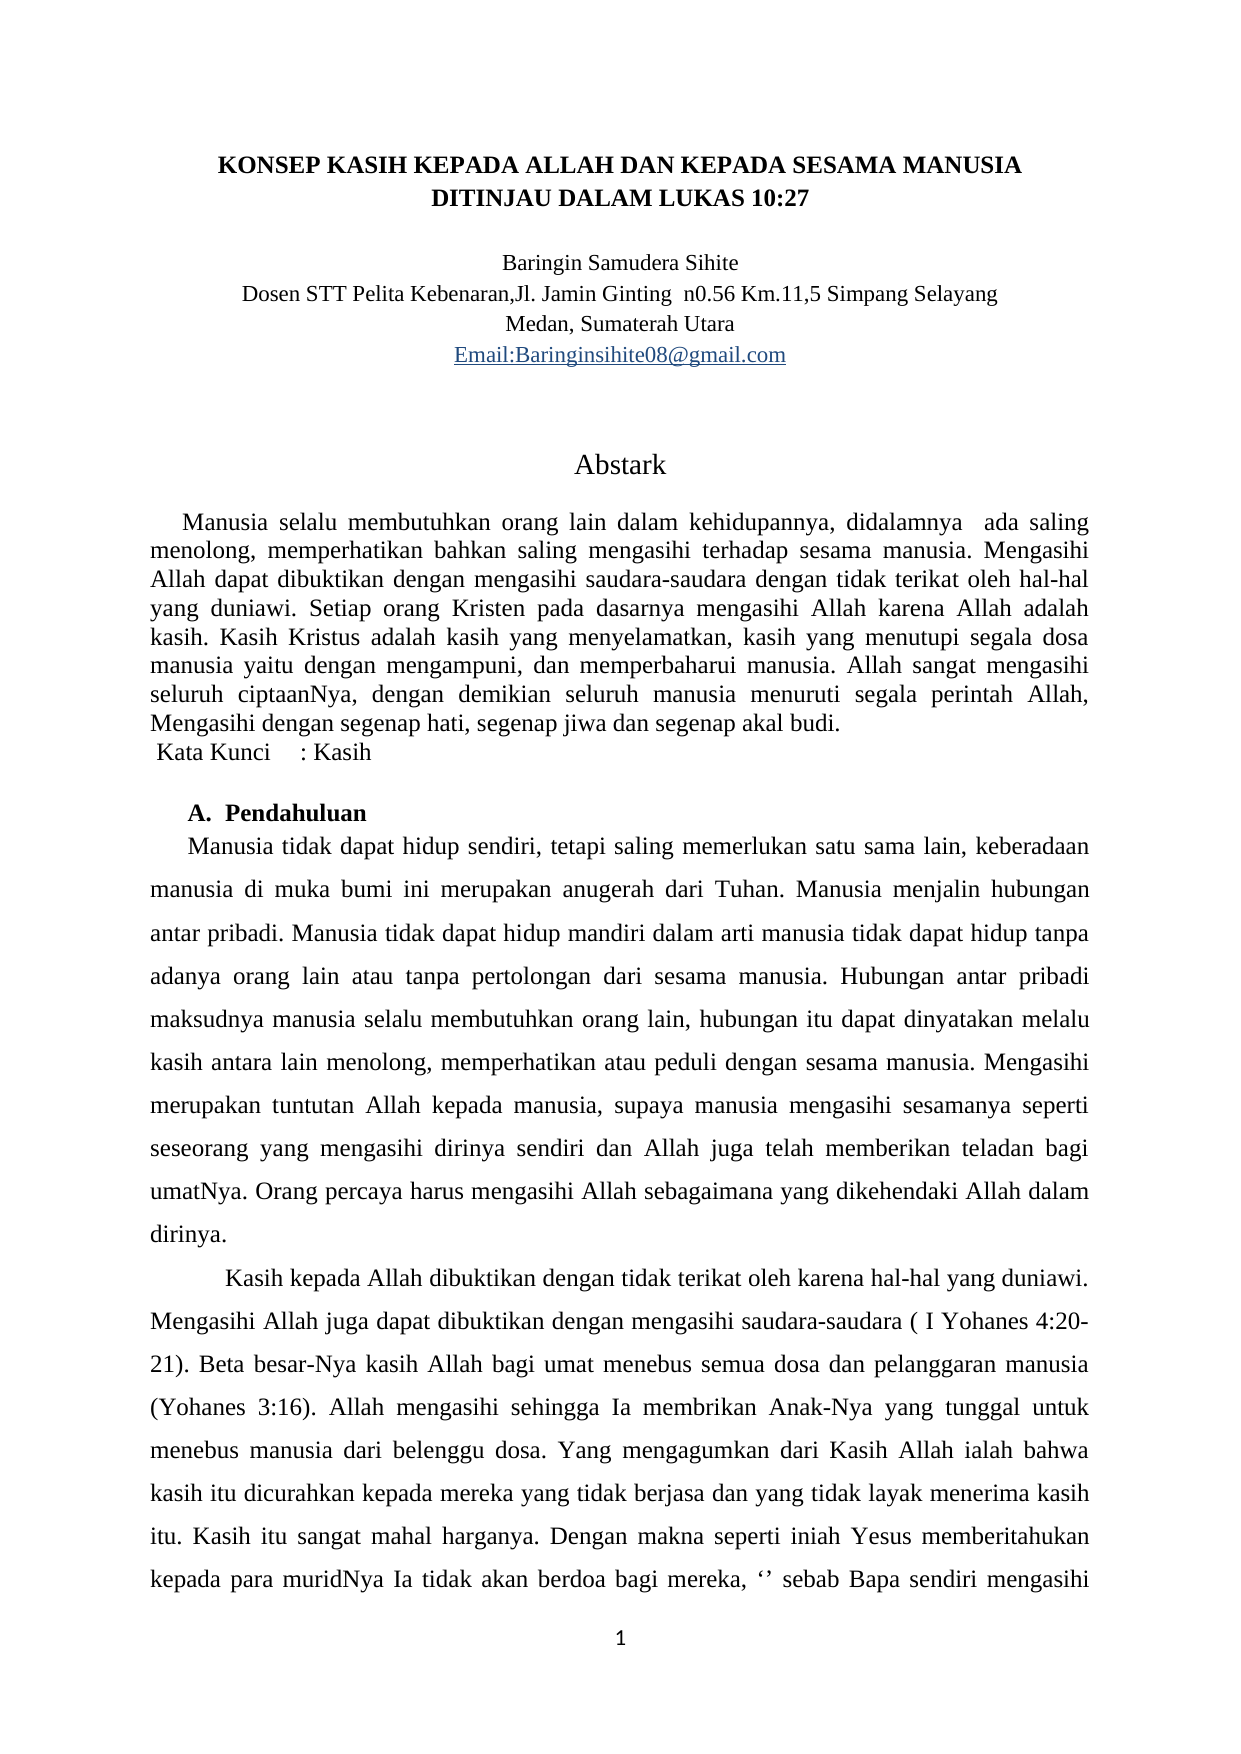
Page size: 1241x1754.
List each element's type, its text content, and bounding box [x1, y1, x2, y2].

text Manusia selalu membutuhkan orang lain dalam kehidupannya, didalamnya ada saling menolong, memperhatikan bahkan saling mengasihi terhadap sesama manusia. Mengasihi Allah dapat dibuktikan dengan mengasihi saudara-saudara dengan tidak terikat oleh hal-hal yang duniawi. Setiap orang Kristen pada dasarnya mengasihi Allah karena Allah adalah kasih. Kasih Kristus adalah kasih yang menyelamatkan, kasih yang menutupi segala dosa manusia yaitu dengan mengampuni, dan memperbaharui manusia. Allah sangat mengasihi seluruh ciptaanNya, dengan demikian seluruh manusia menuruti segala perintah Allah, Mengasihi dengan segenap hati, segenap jiwa dan segenap akal budi. [150, 507, 1090, 737]
text Kata Kunci : Kasih [150, 737, 1090, 765]
text Manusia tidak dapat hidup sendiri, tetapi saling memerlukan satu sama lain, keberadaan manusia di muka bumi ini merupakan anugerah dari Tuhan. Manusia menjalin hubungan antar pribadi. Manusia tidak dapat hidup mandiri dalam arti manusia tidak dapat hidup tanpa adanya orang lain atau tanpa pertolongan dari sesama manusia. Hubungan antar pribadi maksudnya manusia selalu membutuhkan orang lain, hubungan itu dapat dinyatakan melalu kasih antara lain menolong, memperhatikan atau peduli dengan sesama manusia. Mengasihi merupakan tuntutan Allah kepada manusia, supaya manusia mengasihi sesamanya seperti seseorang yang mengasihi dirinya sendiri dan Allah juga telah memberikan teladan bagi umatNya. Orang percaya harus mengasihi Allah sebagaimana yang dikehendaki Allah dalam dirinya. [150, 831, 1090, 1248]
text Baringin Samudera Sihite [150, 249, 1090, 275]
list Pendahuluan [187, 798, 1090, 827]
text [150, 1263, 1090, 1593]
text KONSEP KASIH KEPADA ALLAH DAN KEPADA SESAMA MANUSIA [150, 150, 1090, 179]
text Email:Baringinsihite08@gmail.com [150, 341, 1090, 367]
text DITINJAU DALAM LUKAS 10:27 [150, 183, 1090, 212]
text Dosen STT Pelita Kebenaran,Jl. Jamin Ginting n0.56 Km.11,5 Simpang Selayang [150, 279, 1090, 306]
text Abstark [150, 447, 1090, 481]
text Medan, Sumaterah Utara [150, 310, 1090, 336]
